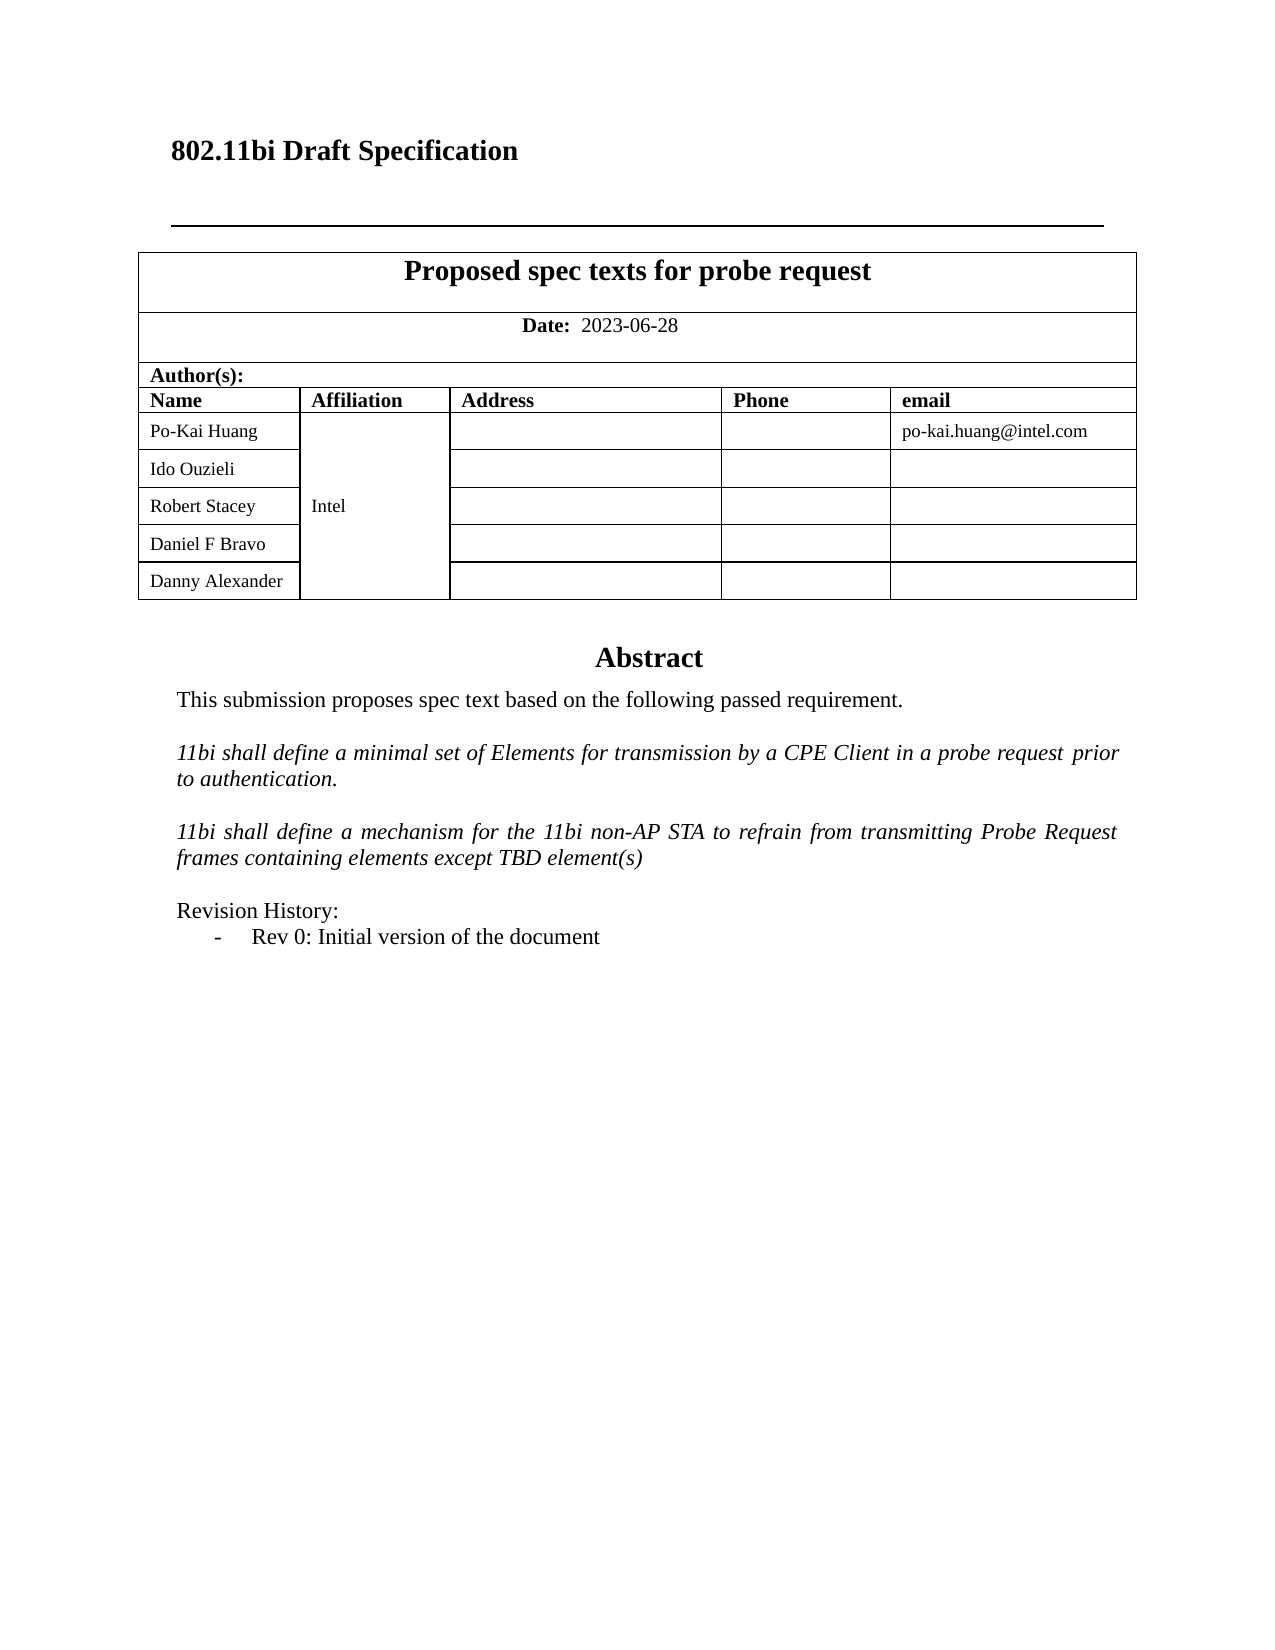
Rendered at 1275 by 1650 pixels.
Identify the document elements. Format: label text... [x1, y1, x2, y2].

table_cell [451, 488, 721, 524]
table_cell Date: 2023-06-28 [139, 313, 1136, 362]
table_cell [891, 488, 1136, 524]
table_cell Affiliation [301, 388, 449, 412]
table_cell Robert Stacey [139, 488, 299, 524]
table_cell Address [451, 388, 721, 412]
table_cell Author(s): [139, 363, 1136, 387]
table_cell [722, 525, 890, 561]
table_cell [451, 525, 721, 561]
table_cell [722, 563, 890, 599]
table_cell [891, 563, 1136, 599]
table_cell [451, 563, 721, 599]
table_cell Po-Kai Huang [139, 413, 299, 449]
table_cell po-kai.huang@intel.com [891, 413, 1136, 449]
text 802.11bi Draft Specification [171, 133, 1104, 167]
table_cell [722, 450, 890, 487]
table_cell Daniel F Bravo [139, 525, 299, 561]
table_cell [891, 450, 1136, 487]
table_cell Ido Ouzieli [139, 450, 299, 487]
table_cell [722, 413, 890, 449]
table_cell [722, 488, 890, 524]
table_cell [451, 450, 721, 487]
table_cell Name [139, 388, 299, 412]
table_cell email [891, 388, 1136, 412]
table_cell [891, 525, 1136, 561]
table_cell [451, 413, 721, 449]
table_cell Phone [722, 388, 890, 412]
table_cell Intel [301, 413, 449, 599]
table_header Proposed spec texts for probe request [139, 253, 1136, 312]
table_cell Danny Alexander [139, 563, 299, 599]
